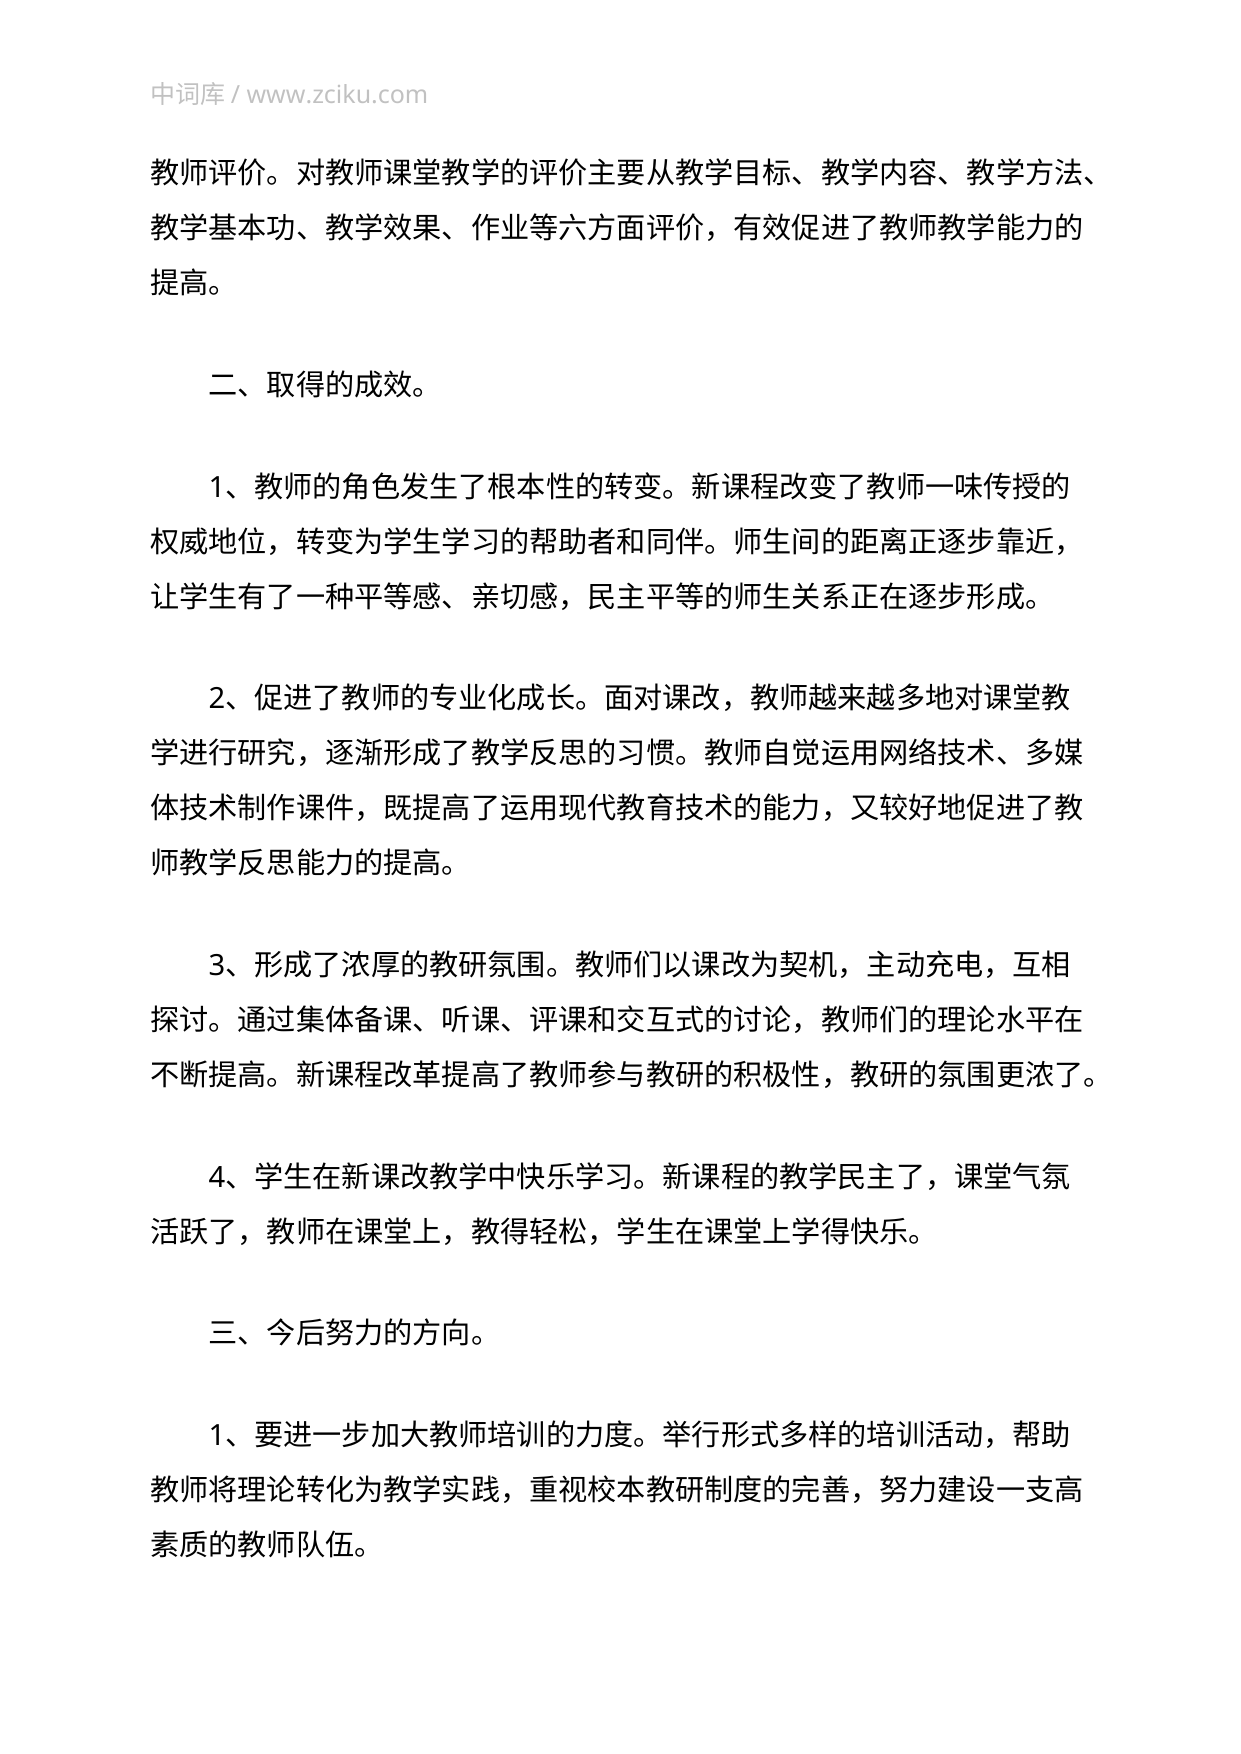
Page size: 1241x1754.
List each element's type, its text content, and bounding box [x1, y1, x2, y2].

text 三、今后努力的方向。 [150, 1310, 1090, 1352]
text 1、要进一步加大教师培训的力度。举行形式多样的培训活动，帮助教师将理论转化为教学实践，重视校本教研制度的完善，努力建设一支高素质的教师队伍。 [150, 1412, 1090, 1564]
text 2、促进了教师的专业化成长。面对课改，教师越来越多地对课堂教学进行研究，逐渐形成了教学反思的习惯。教师自觉运用网络技术、多媒体技术制作课件，既提高了运用现代教育技术的能力，又较好地促进了教师教学反思能力的提高。 [150, 675, 1090, 882]
text 1、教师的角色发生了根本性的转变。新课程改变了教师一味传授的权威地位，转变为学生学习的帮助者和同伴。师生间的距离正逐步靠近，让学生有了一种平等感、亲切感，民主平等的师生关系正在逐步形成。 [150, 463, 1090, 616]
text 3、形成了浓厚的教研氛围。教师们以课改为契机，主动充电，互相探讨。通过集体备课、听课、评课和交互式的讨论，教师们的理论水平在不断提高。新课程改革提高了教师参与教研的积极性，教研的氛围更浓了。 [150, 942, 1090, 1094]
text 二、取得的成效。 [150, 362, 1090, 404]
text 4、学生在新课改教学中快乐学习。新课程的教学民主了，课堂气氛活跃了，教师在课堂上，教得轻松，学生在课堂上学得快乐。 [150, 1153, 1090, 1251]
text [150, 150, 1090, 302]
